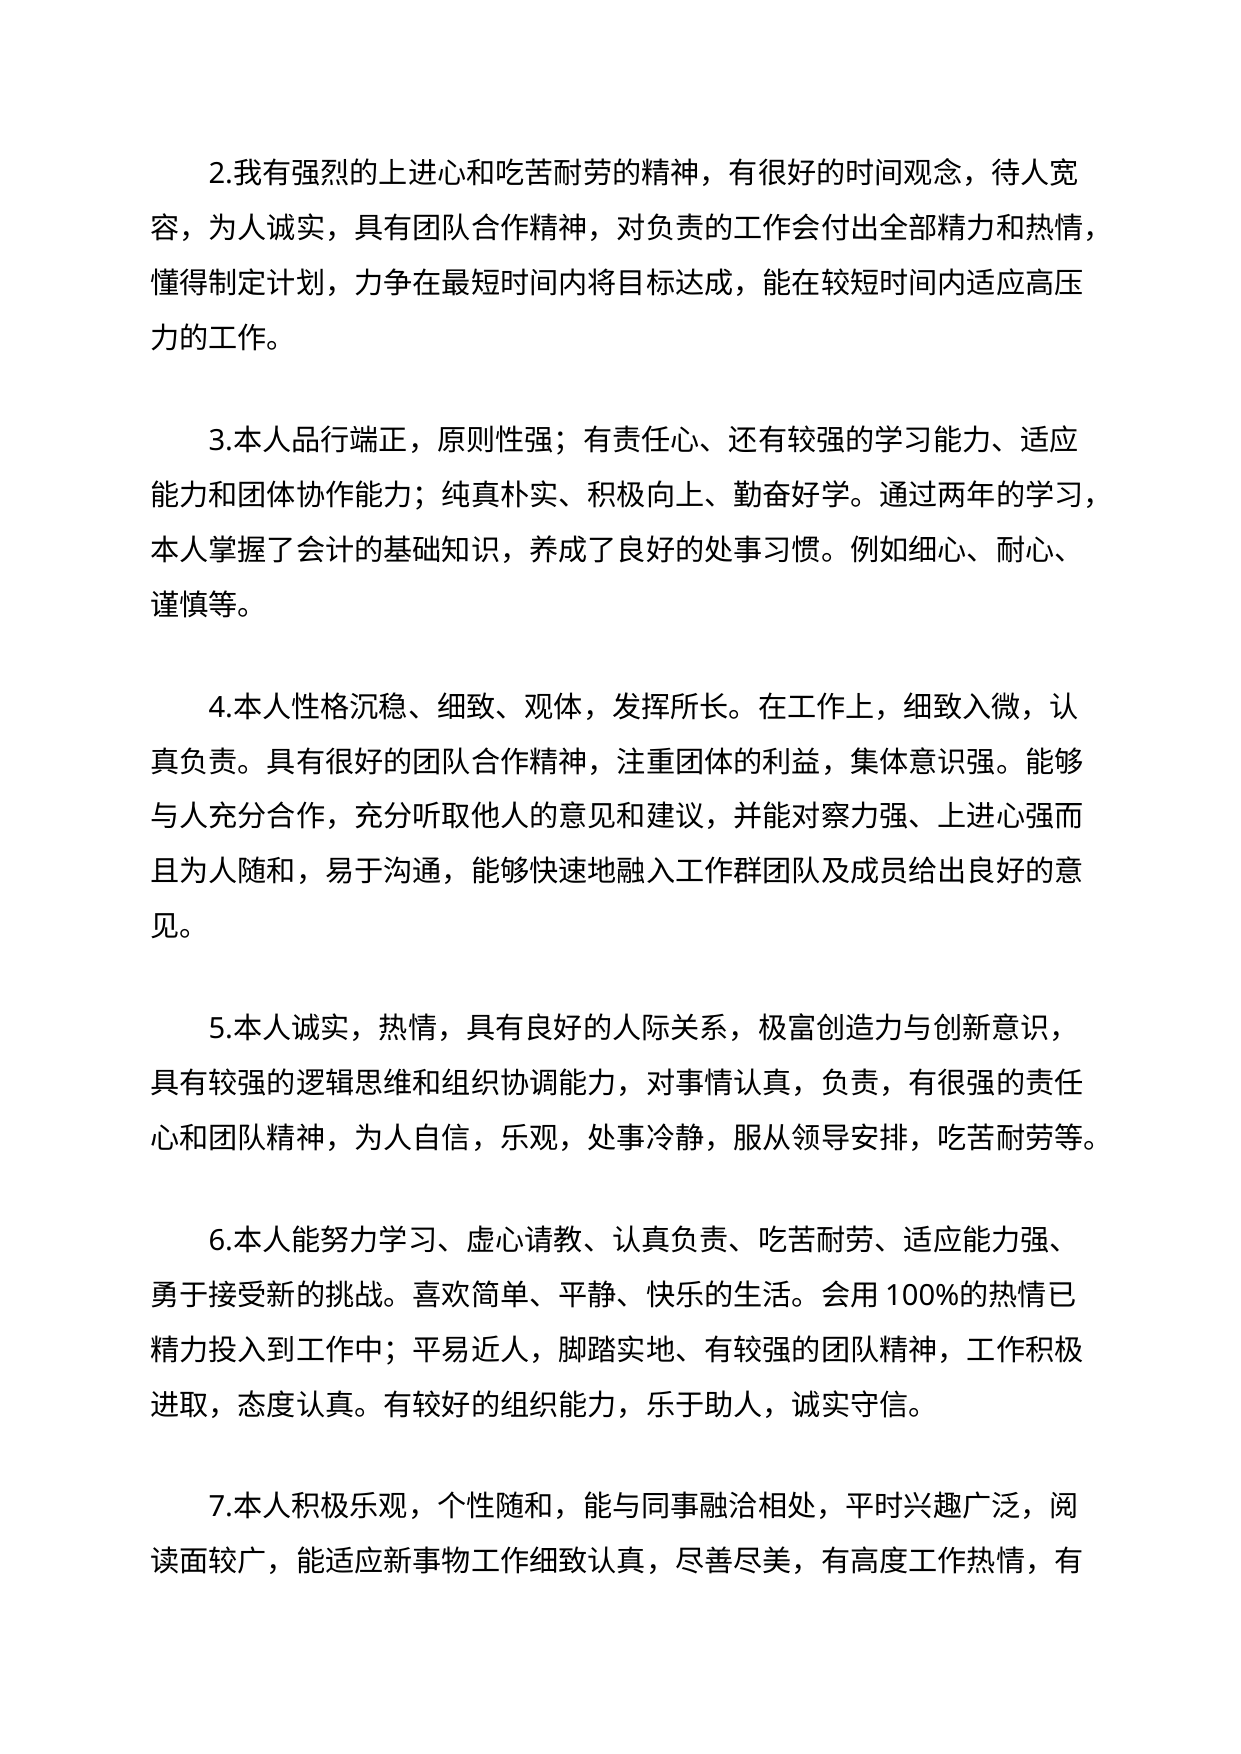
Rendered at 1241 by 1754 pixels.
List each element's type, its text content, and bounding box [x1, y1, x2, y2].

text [150, 1483, 1090, 1580]
text 2.我有强烈的上进心和吃苦耐劳的精神，有很好的时间观念，待人宽容，为人诚实，具有团队合作精神，对负责的工作会付出全部精力和热情，懂得制定计划，力争在最短时间内将目标达成，能在较短时间内适应高压力的工作。 [150, 150, 1090, 357]
text 6.本人能努力学习、虚心请教、认真负责、吃苦耐劳、适应能力强、勇于接受新的挑战。喜欢简单、平静、快乐的生活。会用100%的热情已精力投入到工作中；平易近人，脚踏实地、有较强的团队精神，工作积极进取，态度认真。有较好的组织能力，乐于助人，诚实守信。 [150, 1216, 1090, 1423]
text 4.本人性格沉稳、细致、观体，发挥所长。在工作上，细致入微，认真负责。具有很好的团队合作精神，注重团体的利益，集体意识强。能够与人充分合作，充分听取他人的意见和建议，并能对察力强、上进心强而且为人随和，易于沟通，能够快速地融入工作群团队及成员给出良好的意见。 [150, 683, 1090, 945]
text 5.本人诚实，热情，具有良好的人际关系，极富创造力与创新意识，具有较强的逻辑思维和组织协调能力，对事情认真，负责，有很强的责任心和团队精神，为人自信，乐观，处事冷静，服从领导安排，吃苦耐劳等。 [150, 1004, 1090, 1157]
text 3.本人品行端正，原则性强；有责任心、还有较强的学习能力、适应能力和团体协作能力；纯真朴实、积极向上、勤奋好学。通过两年的学习，本人掌握了会计的基础知识，养成了良好的处事习惯。例如细心、耐心、谨慎等。 [150, 417, 1090, 624]
